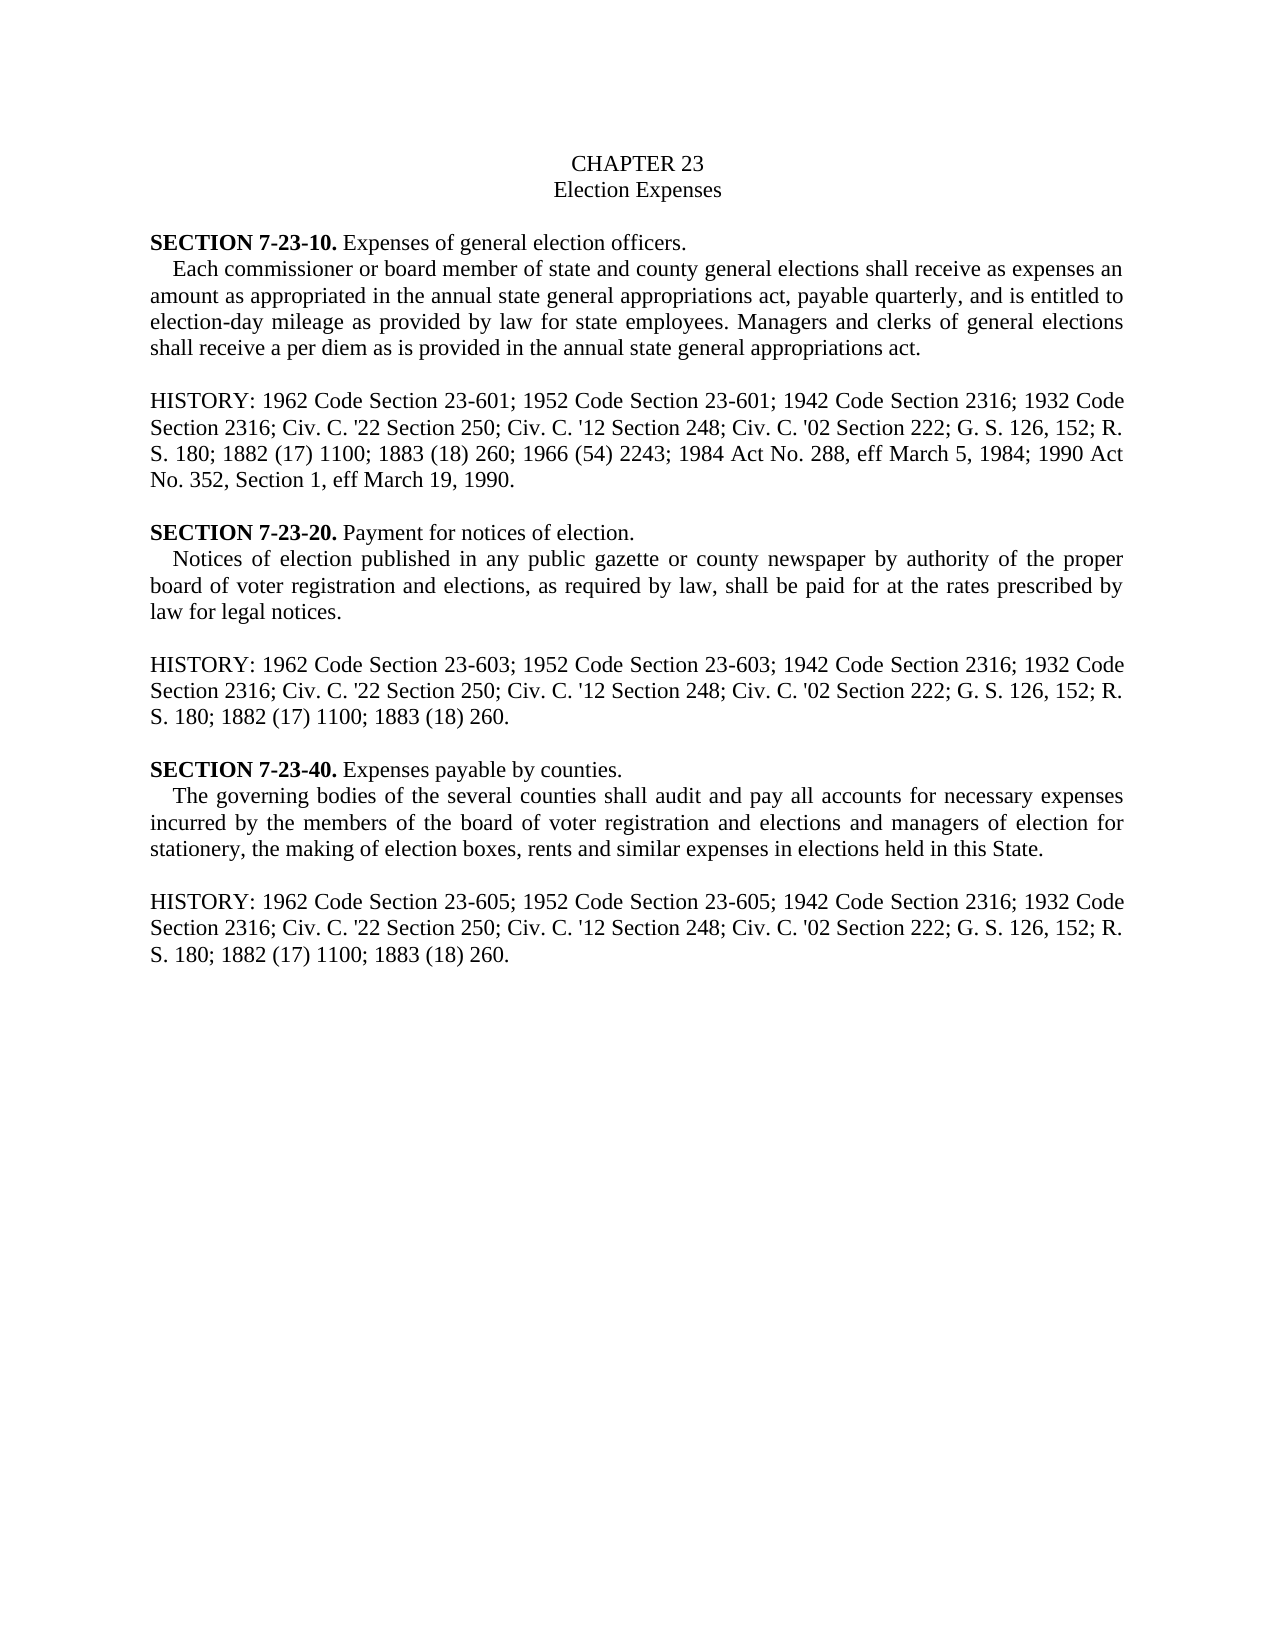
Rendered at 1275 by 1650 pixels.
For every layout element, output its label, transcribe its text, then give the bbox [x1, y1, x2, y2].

text HISTORY: 1962 Code Section 23-605; 1952 Code Section 23-605; 1942 Code Section 2316; 1932 Code Section 2316; Civ. C. '22 Section 250; Civ. C. '12 Section 248; Civ. C. '02 Section 222; G. S. 126, 152; R. S. 180; 1882 (17) 1100; 1883 (18) 260. [150, 888, 1125, 967]
text HISTORY: 1962 Code Section 23-603; 1952 Code Section 23-603; 1942 Code Section 2316; 1932 Code Section 2316; Civ. C. '22 Section 250; Civ. C. '12 Section 248; Civ. C. '02 Section 222; G. S. 126, 152; R. S. 180; 1882 (17) 1100; 1883 (18) 260. [150, 651, 1125, 730]
text SECTION 7-23-20. Payment for notices of election. [150, 519, 1125, 545]
text HISTORY: 1962 Code Section 23-601; 1952 Code Section 23-601; 1942 Code Section 2316; 1932 Code Section 2316; Civ. C. '22 Section 250; Civ. C. '12 Section 248; Civ. C. '02 Section 222; G. S. 126, 152; R. S. 180; 1882 (17) 1100; 1883 (18) 260; 1966 (54) 2243; 1984 Act No. 288, eff March 5, 1984; 1990 Act No. 352, Section 1, eff March 19, 1990. [150, 387, 1125, 493]
text Election Expenses [150, 176, 1125, 203]
text CHAPTER 23 [150, 150, 1125, 176]
text The governing bodies of the several counties shall audit and pay all accounts for necessary expenses incurred by the members of the board of voter registration and elections and managers of election for stationery, the making of election boxes, rents and similar expenses in elections held in this State. [150, 782, 1125, 862]
text SECTION 7-23-40. Expenses payable by counties. [150, 756, 1125, 782]
text SECTION 7-23-10. Expenses of general election officers. [150, 229, 1125, 255]
text Notices of election published in any public gazette or county newspaper by authority of the proper board of voter registration and elections, as required by law, shall be paid for at the rates prescribed by law for legal notices. [150, 545, 1125, 624]
text Each commissioner or board member of state and county general elections shall receive as expenses an amount as appropriated in the annual state general appropriations act, payable quarterly, and is entitled to election-day mileage as provided by law for state employees. Managers and clerks of general elections shall receive a per diem as is provided in the annual state general appropriations act. [150, 255, 1125, 361]
